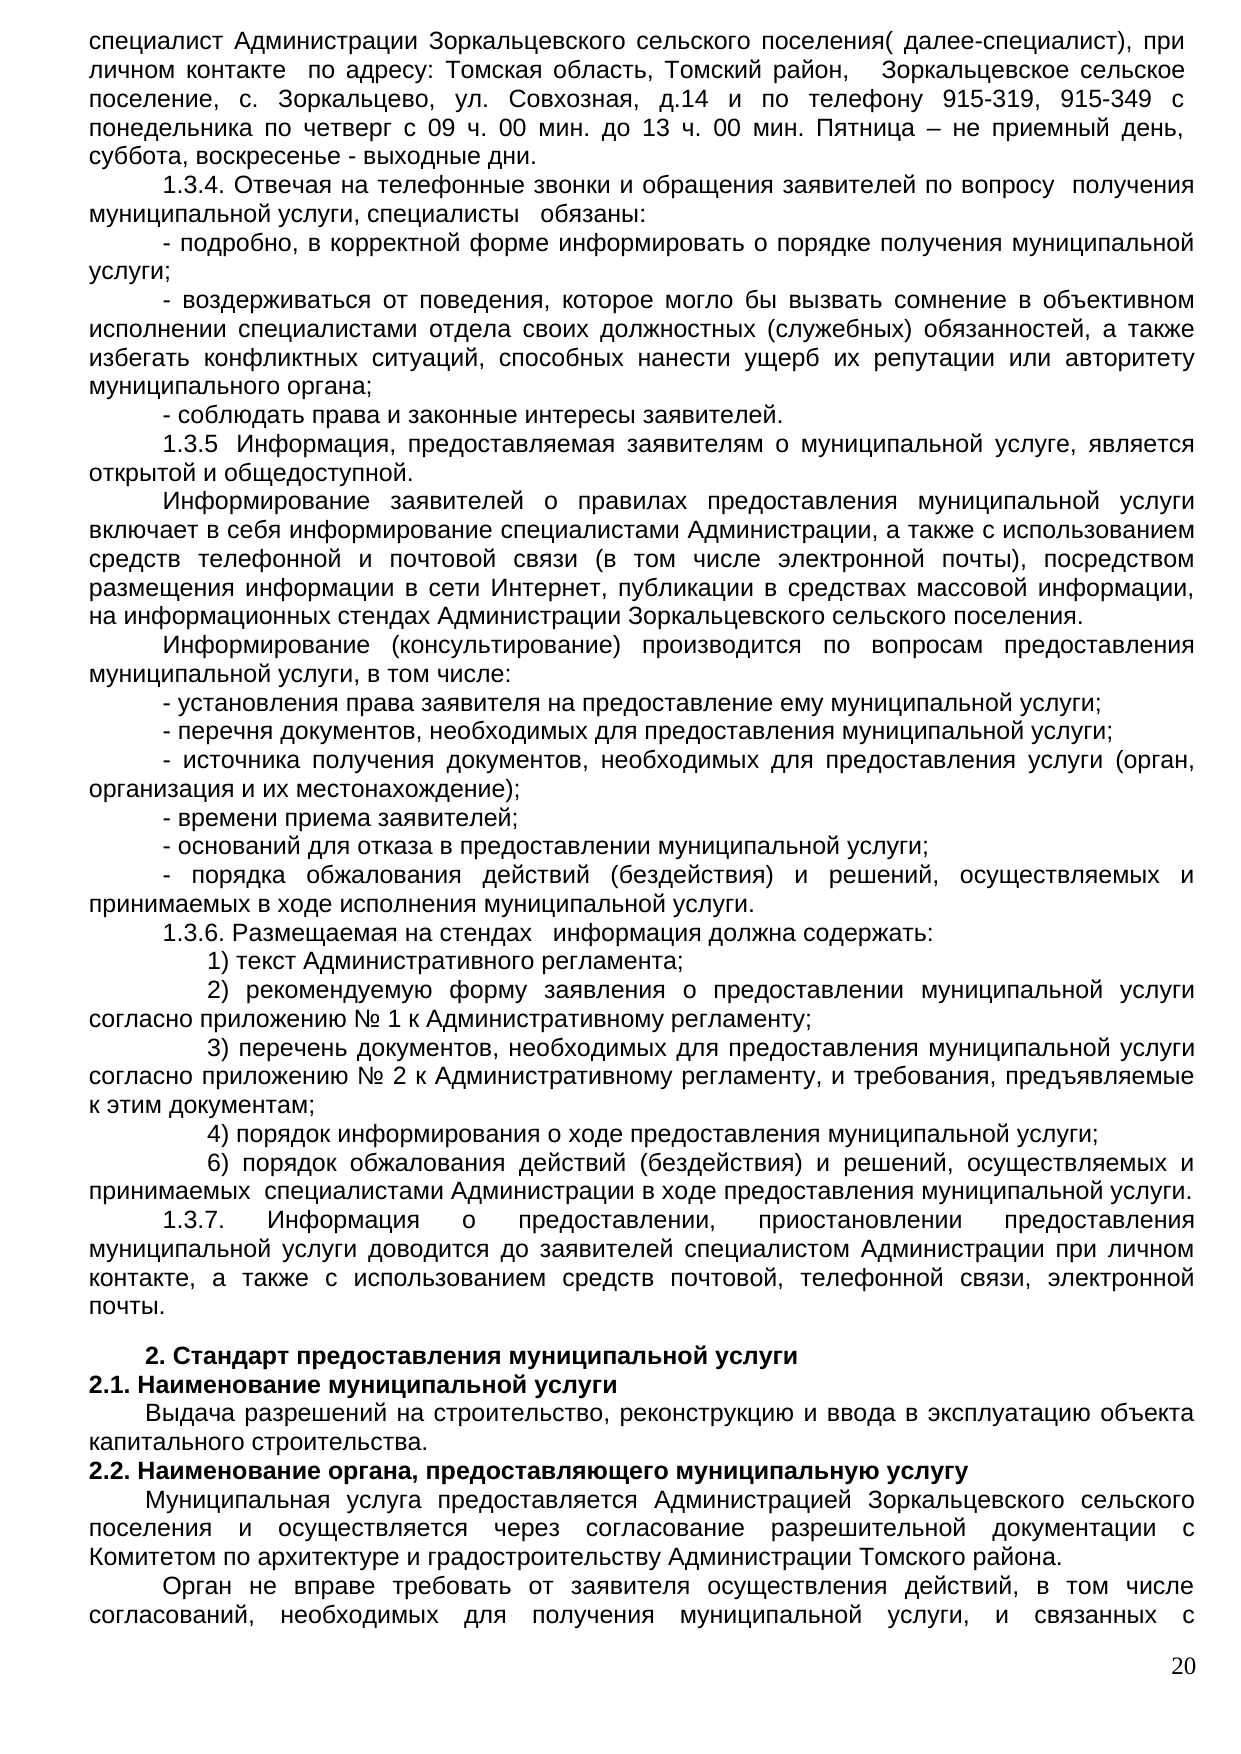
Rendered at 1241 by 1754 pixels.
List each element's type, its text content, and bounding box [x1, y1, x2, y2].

text - оснований для отказа в предоставлении муниципальной услуги; [89, 831, 1196, 860]
text Информирование заявителей о правилах предоставления муниципальной услуги включает в себя информирование специалистами Администрации, а также с использованием средств телефонной и почтовой связи (в том числе электронной почты), посредством размещения информации в сети Интернет, публикации в средствах массовой информации, на информационных стендах Администрации Зоркальцевского сельского поселения. [89, 486, 1196, 630]
text 4) порядок информирования о ходе предоставления муниципальной услуги; [89, 1119, 1196, 1148]
text 2.2. Наименование органа, предоставляющего муниципальную услугу [89, 1456, 1196, 1485]
text - перечня документов, необходимых для предоставления муниципальной услуги; [89, 716, 1196, 745]
text 2.1. Наименование муниципальной услуги [89, 1370, 1196, 1398]
text - времени приема заявителей; [89, 803, 1196, 831]
text 2) рекомендуемую форму заявления о предоставлении муниципальной услуги согласно приложению № 1 к Административному регламенту; [89, 975, 1196, 1033]
text Выдача разрешений на строительство, реконструкцию и ввода в эксплуатацию объекта капитального строительства. [89, 1398, 1196, 1456]
text 1.3.5 Информация, предоставляемая заявителям о муниципальной услуге, является открытой и общедоступной. [89, 429, 1196, 486]
text 3) перечень документов, необходимых для предоставления муниципальной услуги согласно приложению № 2 к Административному регламенту, и требования, предъявляемые к этим документам; [89, 1033, 1196, 1119]
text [89, 1571, 1196, 1628]
text - установления права заявителя на предоставление ему муниципальной услуги; [89, 688, 1196, 716]
text 1.3.4. Отвечая на телефонные звонки и обращения заявителей по вопросу получения муниципальной услуги, специалисты обязаны: [89, 170, 1196, 228]
text 1.3.7. Информация о предоставлении, приостановлении предоставления муниципальной услуги доводится до заявителей специалистом Администрации при личном контакте, а также с использованием средств почтовой, телефонной связи, электронной почты. [89, 1205, 1196, 1320]
text Информирование (консультирование) производится по вопросам предоставления муниципальной услуги, в том числе: [89, 630, 1196, 688]
text 1.3.6. Размещаемая на стендах информация должна содержать: [89, 918, 1196, 946]
text Муниципальная услуга предоставляется Администрацией Зоркальцевского сельского поселения и осуществляется через согласование разрешительной документации с Комитетом по архитектуре и градостроительству Администрации Томского района. [89, 1485, 1196, 1571]
text - соблюдать права и законные интересы заявителей. [89, 400, 1196, 429]
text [89, 26, 1186, 170]
text - источника получения документов, необходимых для предоставления услуги (орган, организация и их местонахождение); [89, 745, 1196, 803]
text - порядка обжалования действий (бездействия) и решений, осуществляемых и принимаемых в ходе исполнения муниципальной услуги. [89, 860, 1196, 918]
text - подробно, в корректной форме информировать о порядке получения муниципальной услуги; [89, 228, 1196, 285]
text 2. Стандарт предоставления муниципальной услуги [89, 1341, 1196, 1370]
text 1) текст Административного регламента; [89, 946, 1196, 975]
text 6) порядок обжалования действий (бездействия) и решений, осуществляемых и принимаемых специалистами Администрации в ходе предоставления муниципальной услуги. [89, 1148, 1196, 1205]
text - воздерживаться от поведения, которое могло бы вызвать сомнение в объективном исполнении специалистами отдела своих должностных (служебных) обязанностей, а также избегать конфликтных ситуаций, способных нанести ущерб их репутации или авторитету муниципального органа; [89, 285, 1196, 400]
